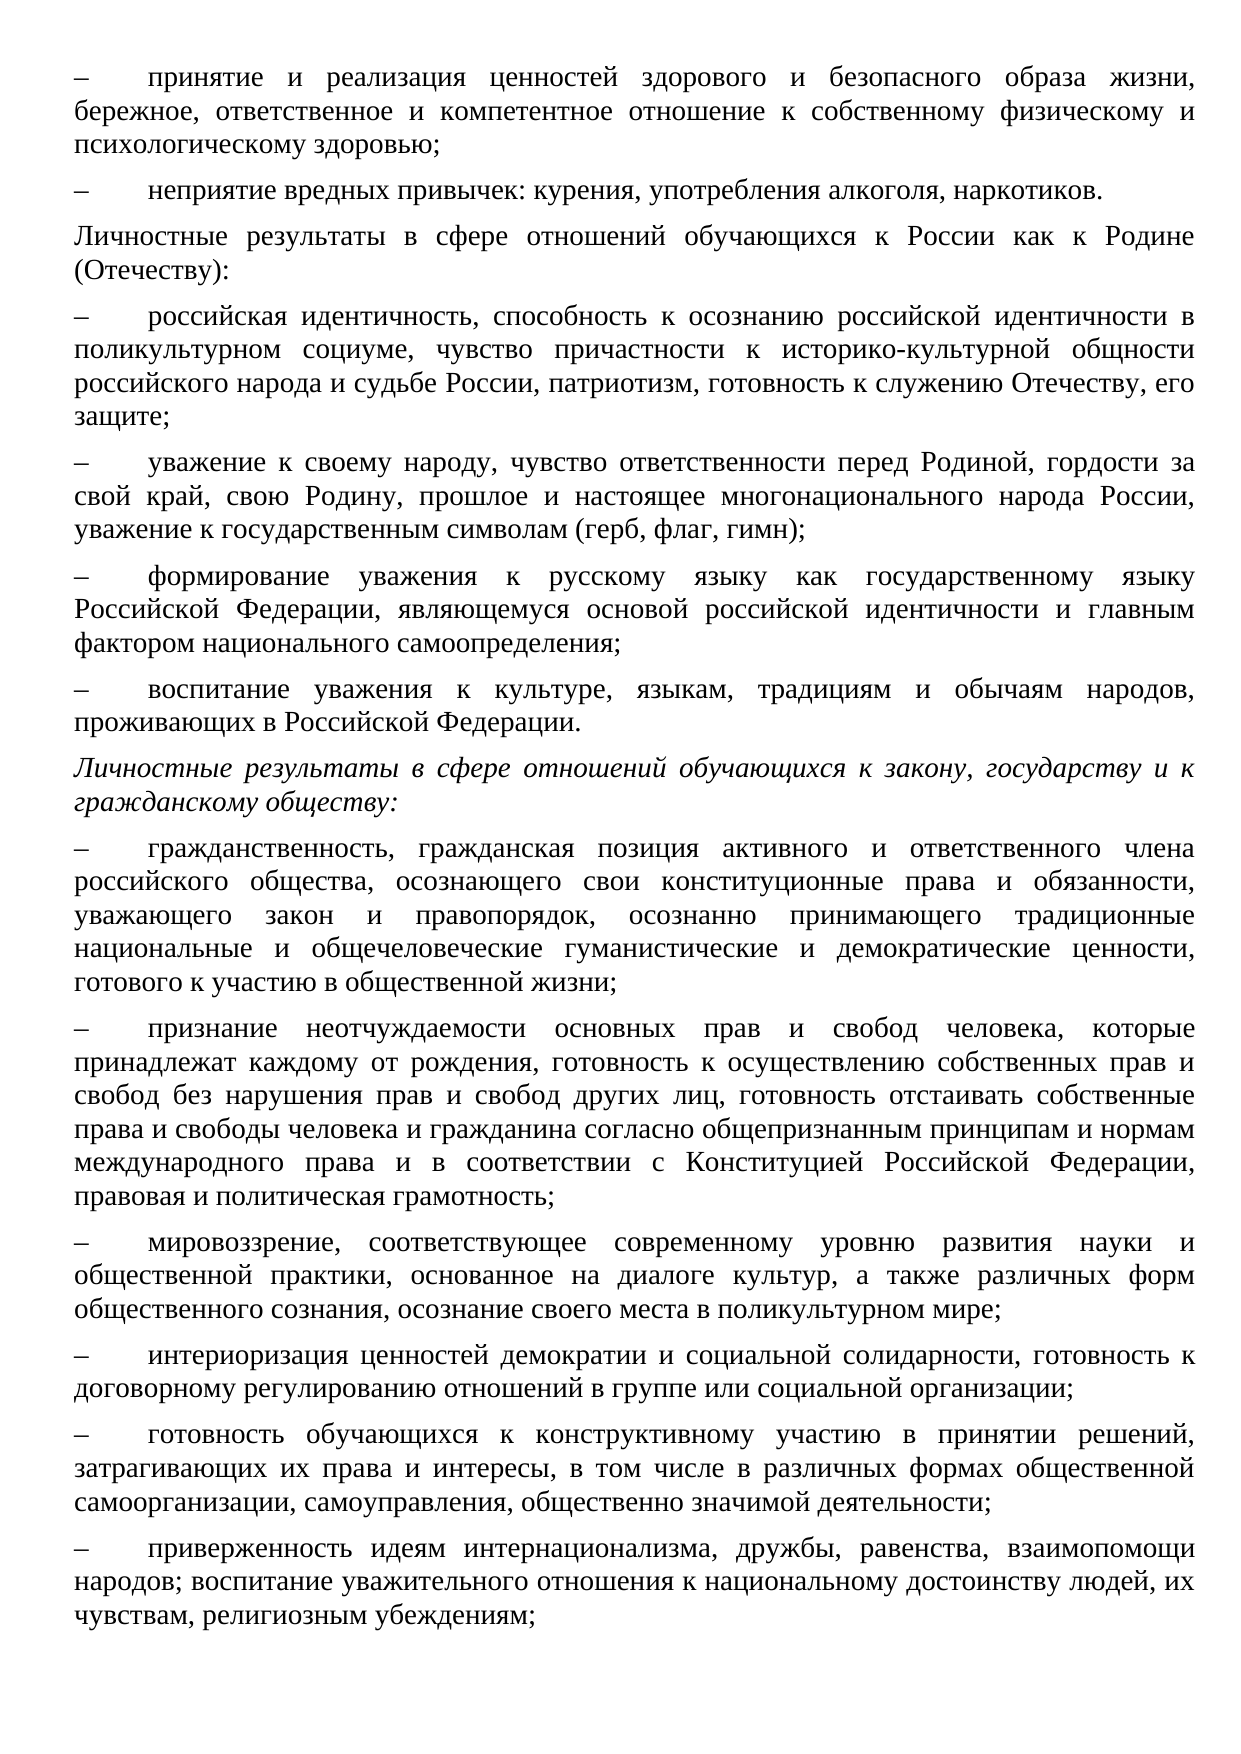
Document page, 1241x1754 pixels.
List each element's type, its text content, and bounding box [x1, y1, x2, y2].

text – готовность обучающихся к конструктивному участию в принятии решений, затрагивающих их права и интересы, в том числе в различных формах общественной самоорганизации, самоуправления, общественно значимой деятельности; [74, 1417, 1196, 1517]
text Личностные результаты в сфере отношений обучающихся к России как к Родине (Отечеству): [74, 218, 1196, 285]
text – признание неотчуждаемости основных прав и свобод человека, которые принадлежат каждому от рождения, готовность к осуществлению собственных прав и свобод без нарушения прав и свобод других лиц, готовность отстаивать собственные права и свободы человека и гражданина согласно общепризнанным принципам и нормам международного права и в соответствии с Конституцией Российской Федерации, правовая и политическая грамотность; [74, 1010, 1196, 1211]
text – приверженность идеям интернационализма, дружбы, равенства, взаимопомощи народов; воспитание уважительного отношения к национальному достоинству людей, их чувствам, религиозным убеждениям; [74, 1530, 1196, 1630]
text – воспитание уважения к культуре, языкам, традициям и обычаям народов, проживающих в Российской Федерации. [74, 671, 1196, 738]
text Личностные результаты в сфере отношений обучающихся к закону, государству и к гражданскому обществу: [74, 750, 1196, 817]
text – уважение к своему народу, чувство ответственности перед Родиной, гордости за свой край, свою Родину, прошлое и настоящее многонационального народа России, уважение к государственным символам (герб, флаг, гимн); [74, 444, 1196, 545]
text – формирование уважения к русскому языку как государственному языку Российской Федерации, являющемуся основой российской идентичности и главным фактором национального самоопределения; [74, 558, 1196, 658]
text – интериоризация ценностей демократии и социальной солидарности, готовность к договорному регулированию отношений в группе или социальной организации; [74, 1337, 1196, 1404]
text – неприятие вредных привычек: курения, употребления алкоголя, наркотиков. [74, 172, 1196, 206]
text – российская идентичность, способность к осознанию российской идентичности в поликультурном социуме, чувство причастности к историко-культурной общности российского народа и судьбе России, патриотизм, готовность к служению Отечеству, его защите; [74, 298, 1196, 432]
text – принятие и реализация ценностей здорового и безопасного образа жизни, бережное, ответственное и компетентное отношение к собственному физическому и психологическому здоровью; [74, 59, 1196, 160]
text – мировоззрение, соответствующее современному уровню развития науки и общественной практики, основанное на диалоге культур, а также различных форм общественного сознания, осознание своего места в поликультурном мире; [74, 1224, 1196, 1324]
text – гражданственность, гражданская позиция активного и ответственного члена российского общества, осознающего свои конституционные права и обязанности, уважающего закон и правопорядок, осознанно принимающего традиционные национальные и общечеловеческие гуманистические и демократические ценности, готового к участию в общественной жизни; [74, 830, 1196, 998]
